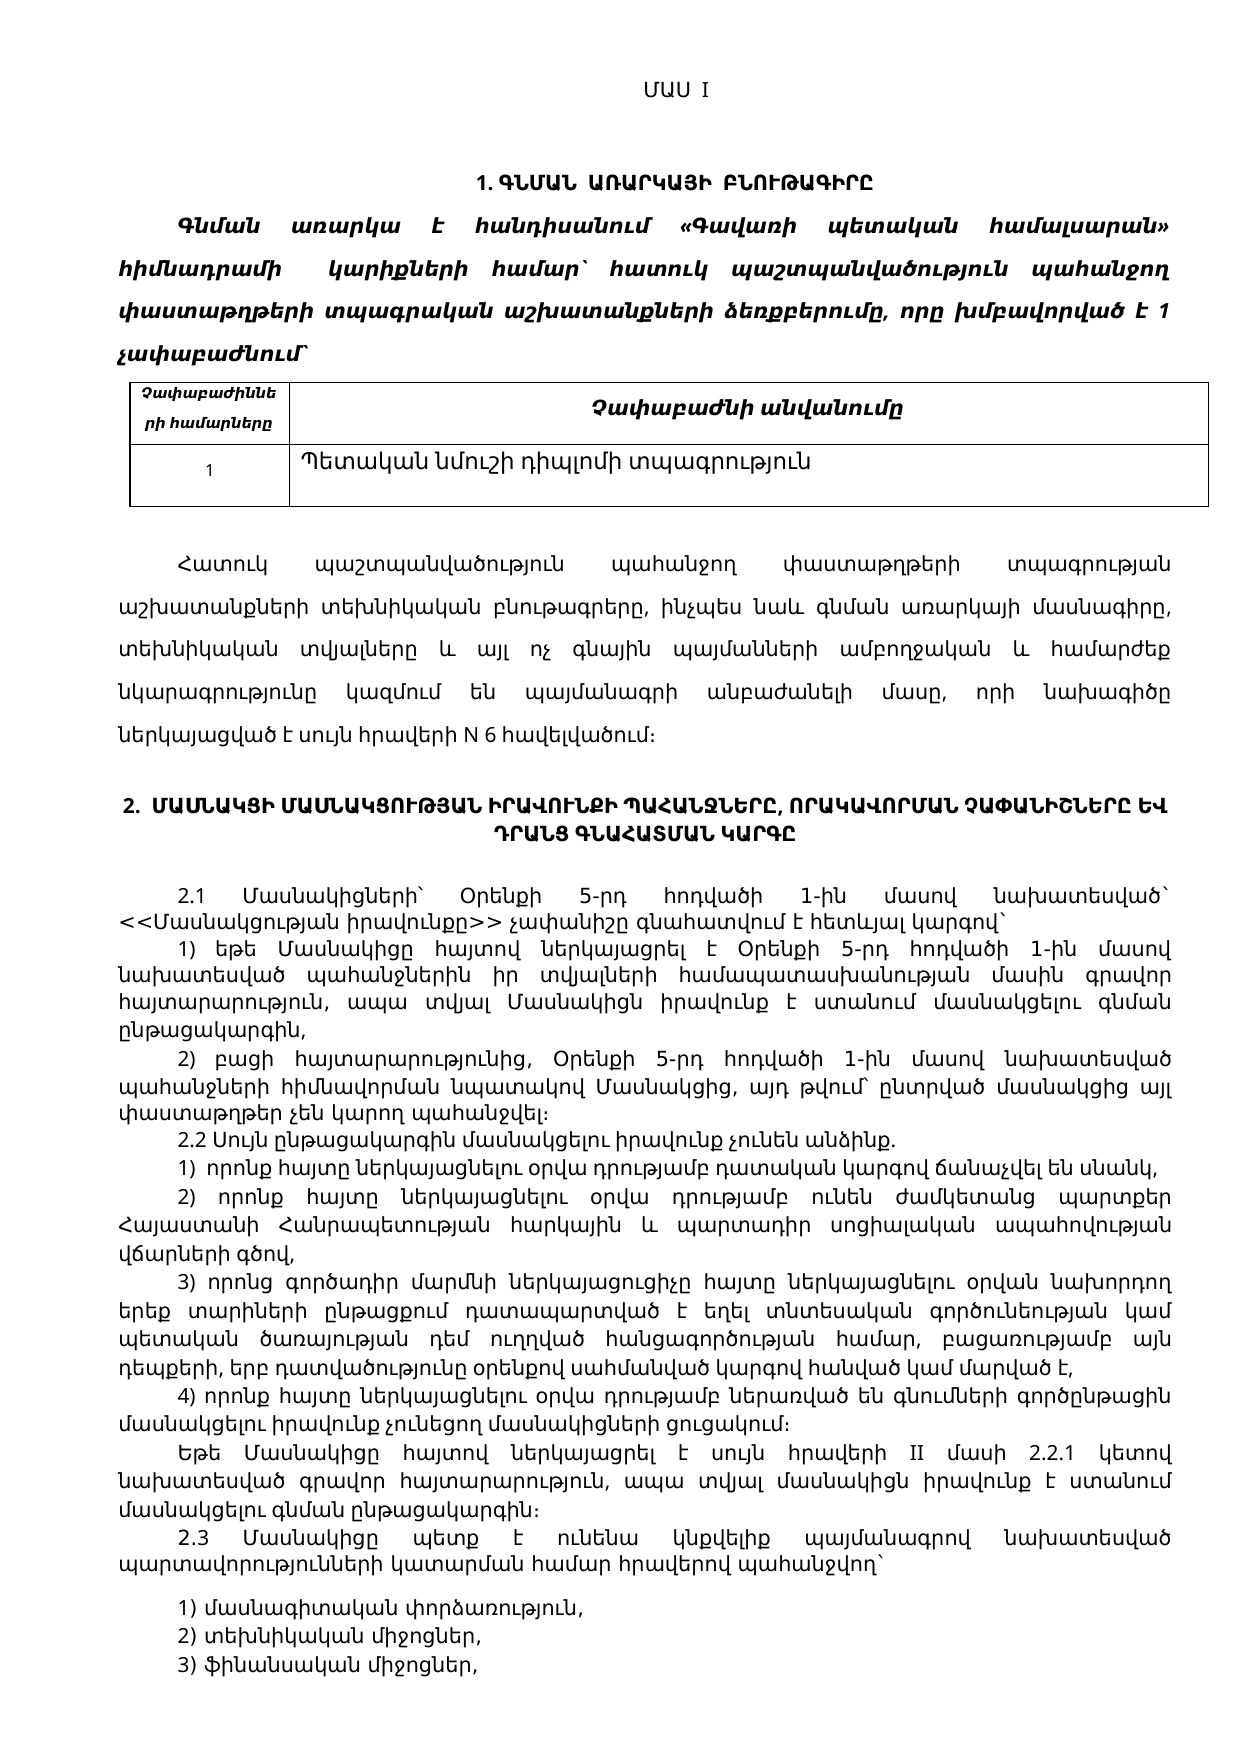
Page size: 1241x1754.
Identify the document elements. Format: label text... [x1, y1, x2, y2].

text 2.1 Մասնակիցների՝ Օրենքի 5-րդ հոդվածի 1-ին մասով նախատեսված` <<Մասնակցության իրավունքը>> չափանիշը գնահատվում է հետևյալ կարգով` [118, 882, 1172, 934]
text 3) որոնց գործադիր մարմնի ներկայացուցիչը հայտը ներկայացնելու օրվան նախորդող երեք տարիների ընթացքում դատապարտված է եղել տնտեսական գործունեության կամ պետական ծառայության դեմ ուղղված հանցագործության համար, բացառությամբ այն դեպքերի, երբ դատվածությունը օրենքով սահմանված կարգով հանված կամ մարված է, [118, 1267, 1172, 1381]
text 2.3 Մասնակիցը պետք է ունենա կնքվելիք պայմանագրով նախատեսված պարտավորությունների կատարման համար հրավերով պահանջվող` [118, 1523, 1172, 1576]
text 1) մասնագիտական փորձառություն, [118, 1593, 1172, 1621]
table_header Չափաբաժնի անվանումը [290, 383, 1208, 444]
table_cell 1 [131, 445, 289, 506]
text Եթե Մասնակիցը հայտով ներկայացրել է սույն հրավերի II մասի 2.2.1 կետով նախատեսված գրավոր հայտարարություն, ապա տվյալ մասնակիցն իրավունք է ստանում մասնակցելու գնման ընթացակարգին։ [118, 1438, 1172, 1523]
text 2) տեխնիկական միջոցներ, [118, 1621, 1172, 1650]
subtitle 1. ԳՆՄԱՆ ԱՌԱՐԿԱՅԻ ԲՆՈՒԹԱԳԻՐԸ [118, 168, 1172, 197]
text 4) որոնք հայտը ներկայացնելու օրվա դրությամբ ներառված են գնումների գործընթացին մասնակցելու իրավունք չունեցող մասնակիցների ցուցակում։ [118, 1381, 1172, 1438]
table_header Չափաբաժինների համարները [131, 383, 289, 444]
table_cell Պետական նմուշի դիպլոմի տպագրություն [290, 445, 1208, 506]
text 1) որոնք հայտը ներկայացնելու օրվա դրությամբ դատական կարգով ճանաչվել են սնանկ, [118, 1153, 1172, 1182]
text ՄԱՍ I [568, 75, 1172, 103]
text 2. ՄԱՍՆԱԿՑԻ ՄԱՍՆԱԿՑՈՒԹՅԱՆ ԻՐԱՎՈՒՆՔԻ ՊԱՀԱՆՋՆԵՐԸ, ՈՐԱԿԱՎՈՐՄԱՆ ՉԱՓԱՆԻՇՆԵՐԸ ԵՎ ԴՐԱՆՑ ԳՆԱՀԱՏՄԱՆ ԿԱՐԳԸ [118, 791, 1172, 848]
text 1) եթե Մասնակիցը հայտով ներկայացրել է Օրենքի 5-րդ հոդվածի 1-ին մասով նախատեսված պահանջներին իր տվյալների համապատասխանության մասին գրավոր հայտարարություն, ապա տվյալ Մասնակիցն իրավունք է ստանում մասնակցելու գնման ընթացակարգին, [118, 934, 1172, 1044]
subtitle Գնման առարկա է հանդիսանում «Գավառի պետական համալսարան» հիմնադրամի կարիքների համար` հատուկ պաշտպանվածություն պահանջող փաստաթղթերի տպագրական աշխատանքների ձեռքբերումը, որը խմբավորված է 1 չափաբաժնում` [118, 211, 1172, 367]
text 2.2 Սույն ընթացակարգին մասնակցելու իրավունք չունեն անձինք. [118, 1125, 1172, 1153]
text 3) ֆինանսական միջոցներ, [118, 1650, 1172, 1678]
text 2) որոնք հայտը ներկայացնելու օրվա դրությամբ ունեն ժամկետանց պարտքեր Հայաստանի Հանրապետության հարկային և պարտադիր սոցիալական ապահովության վճարների գծով, [118, 1182, 1172, 1267]
text Հատուկ պաշտպանվածություն պահանջող փաստաթղթերի տպագրության աշխատանքների տեխնիկական բնութագրերը, ինչպես նաև գնման առարկայի մասնագիրը, տեխնիկական տվյալները և այլ ոչ գնային պայմանների ամբողջական և համարժեք նկարագրությունը կազմում են պայմանագրի անբաժանելի մասը, որի նախագիծը ներկայացված է սույն հրավերի N 6 հավելվածում։ [118, 549, 1172, 748]
text 2) բացի հայտարարությունից, Օրենքի 5-րդ հոդվածի 1-ին մասով նախատեսված պահանջների հիմնավորման նպատակով Մասնակցից, այդ թվում՝ ընտրված մասնակցից այլ փաստաթղթեր չեն կարող պահանջվել։ [118, 1044, 1172, 1125]
